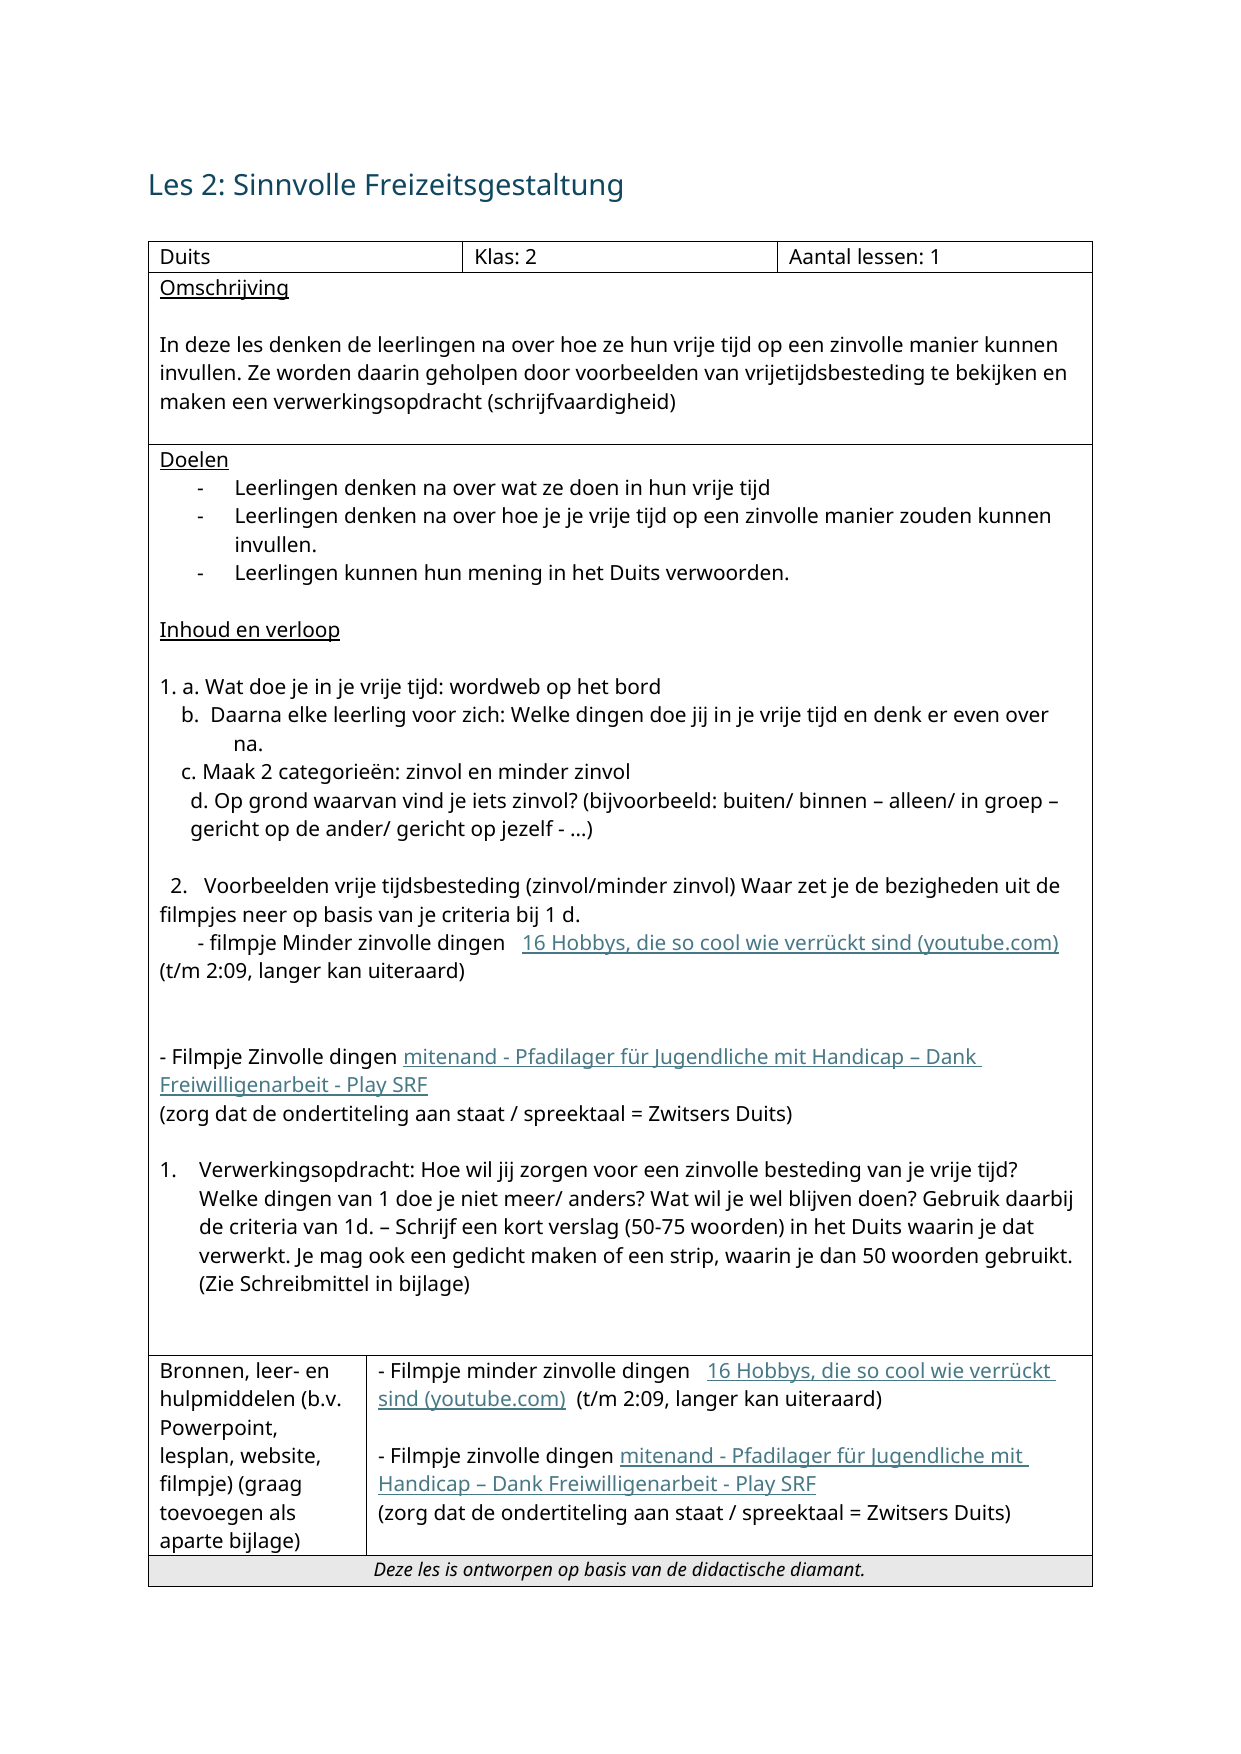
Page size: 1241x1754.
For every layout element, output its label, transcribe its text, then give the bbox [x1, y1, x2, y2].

table_cell Doelen Leerlingen denken na over wat ze doen in hun vrije tijd Leerlingen denken na over hoe je je vrije tijd op een zinvolle manier zouden kunnen invullen. Leerlingen kunnen hun mening in het Duits verwoorden. Inhoud en verloop 1. a. Wat doe je in je vrije tijd: wordweb op het bord b. Daarna elke leerling voor zich: Welke dingen doe jij in je vrije tijd en denk er even over na. c. Maak 2 categorieën: zinvol en minder zinvol d. Op grond waarvan vind je iets zinvol? (bijvoorbeeld: buiten/ binnen – alleen/ in groep – gericht op de ander/ gericht op jezelf - …) 2. Voorbeelden vrije tijdsbesteding (zinvol/minder zinvol) Waar zet je de bezigheden uit de filmpjes neer op basis van je criteria bij 1 d. - filmpje Minder zinvolle dingen 16 Hobbys, die so cool wie verrückt sind (youtube.com) (t/m 2:09, langer kan uiteraard) - Filmpje Zinvolle dingen mitenand - Pfadilager für Jugendliche mit Handicap – Dank Freiwilligenarbeit - Play SRF (zorg dat de ondertiteling aan staat / spreektaal = Zwitsers Duits) Verwerkingsopdracht: Hoe wil jij zorgen voor een zinvolle besteding van je vrije tijd? Welke dingen van 1 doe je niet meer/ anders? Wat wil je wel blijven doen? Gebruik daarbij de criteria van 1d. – Schrijf een kort verslag (50-75 woorden) in het Duits waarin je dat verwerkt. Je mag ook een gedicht maken of een strip, waarin je dan 50 woorden gebruikt. (Zie Schreibmittel in bijlage) [149, 445, 1092, 1355]
table_cell Omschrijving In deze les denken de leerlingen na over hoe ze hun vrije tijd op een zinvolle manier kunnen invullen. Ze worden daarin geholpen door voorbeelden van vrijetijdsbesteding te bekijken en maken een verwerkingsopdracht (schrijfvaardigheid) [149, 273, 1092, 444]
table_header Klas: 2 [463, 242, 777, 272]
table_cell - Filmpje minder zinvolle dingen 16 Hobbys, die so cool wie verrückt sind (youtube.com) (t/m 2:09, langer kan uiteraard) - Filmpje zinvolle dingen mitenand - Pfadilager für Jugendliche mit Handicap – Dank Freiwilligenarbeit - Play SRF (zorg dat de ondertiteling aan staat / spreektaal = Zwitsers Duits) [367, 1356, 1092, 1555]
subtitle Les 2: Sinnvolle Freizeitsgestaltung [148, 164, 1093, 204]
table_cell Bronnen, leer- en hulpmiddelen (b.v. Powerpoint, lesplan, website, filmpje) (graag toevoegen als aparte bijlage) [149, 1356, 366, 1555]
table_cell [149, 1556, 1092, 1586]
table_header Aantal lessen: 1 [778, 242, 1092, 272]
table_header Duits [149, 242, 462, 272]
